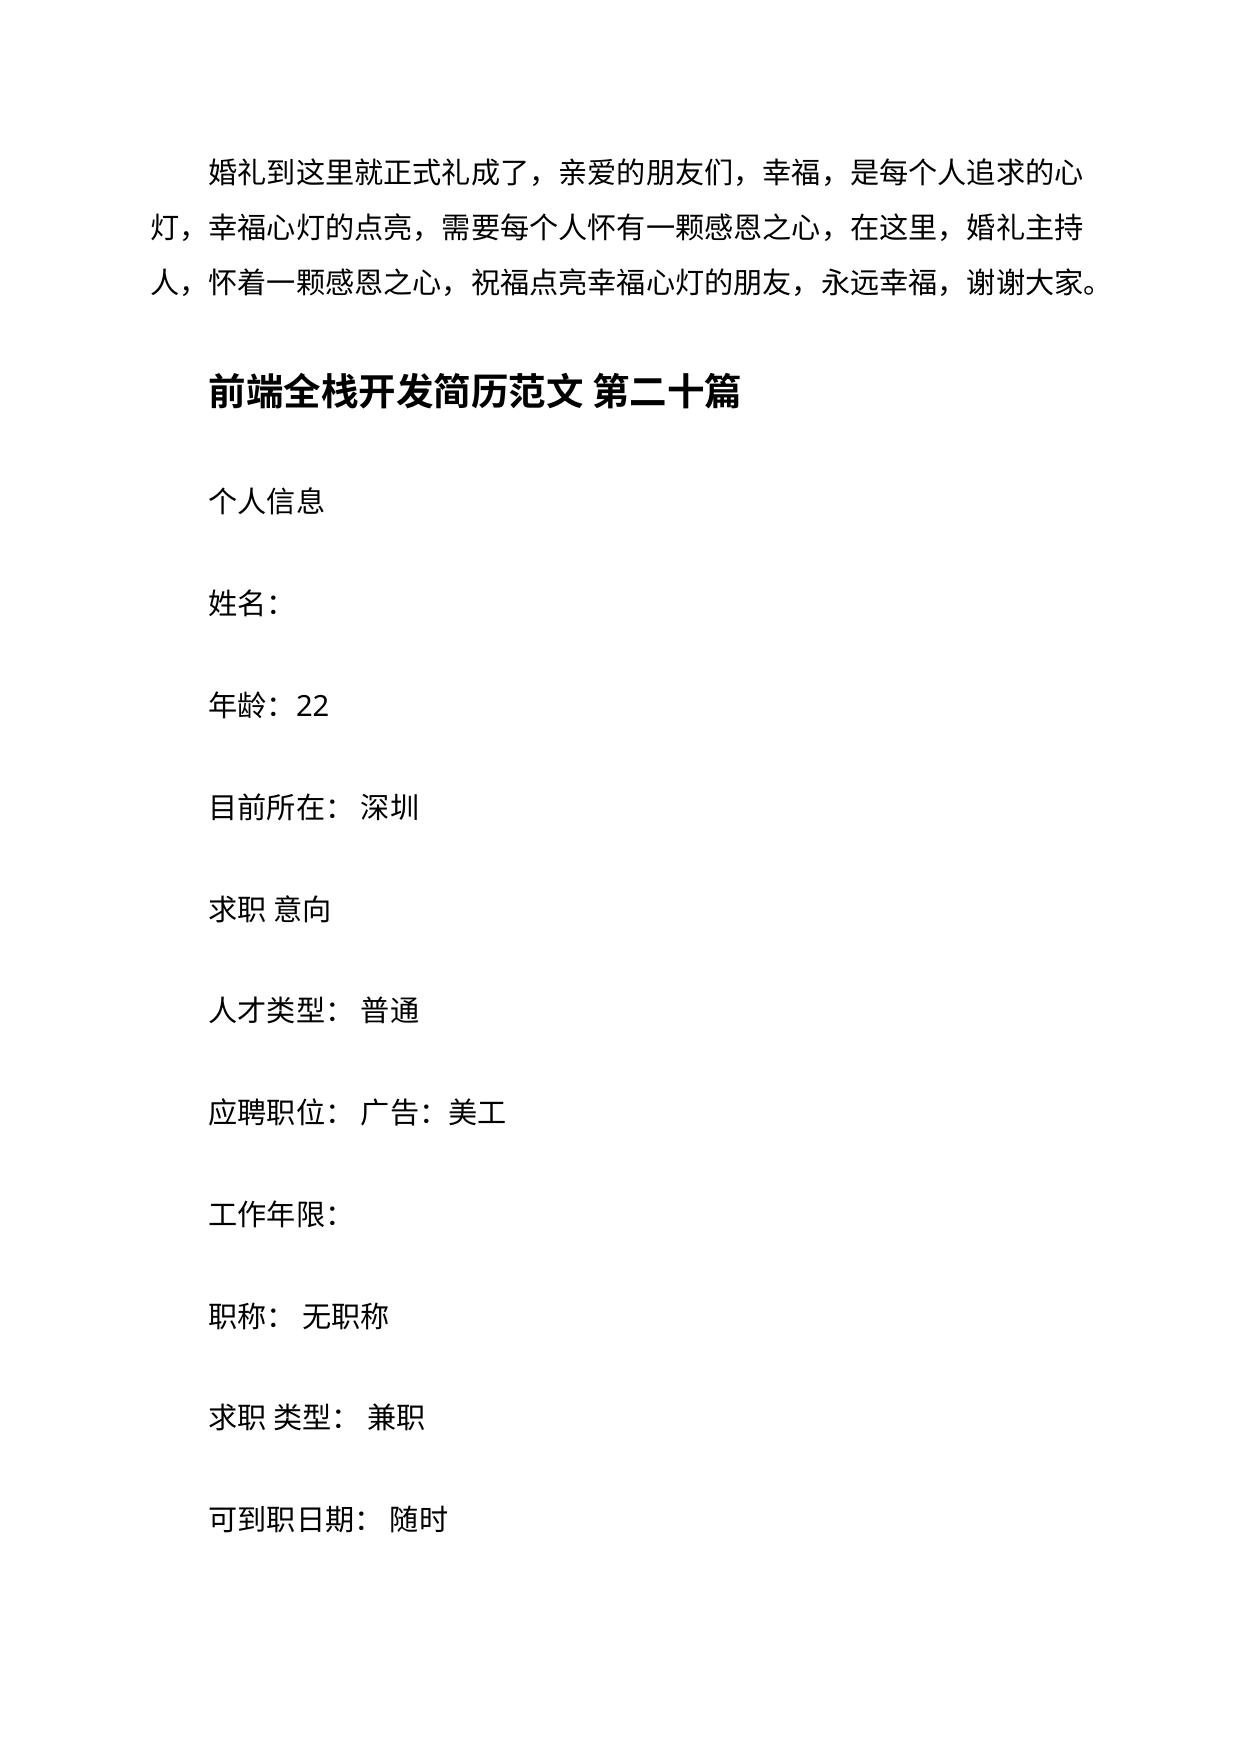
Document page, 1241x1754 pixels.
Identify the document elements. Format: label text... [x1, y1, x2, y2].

text 前端全栈开发简历范文 第二十篇 [150, 362, 1090, 416]
text 可到职日期： 随时 [150, 1497, 1090, 1539]
text 个人信息 [150, 479, 1090, 521]
text 职称： 无职称 [150, 1293, 1090, 1336]
text 姓名： [150, 581, 1090, 623]
text 应聘职位： 广告：美工 [150, 1090, 1090, 1132]
text 求职 意向 [150, 886, 1090, 928]
text 工作年限： [150, 1192, 1090, 1234]
text 婚礼到这里就正式礼成了，亲爱的朋友们，幸福，是每个人追求的心灯，幸福心灯的点亮，需要每个人怀有一颗感恩之心，在这里，婚礼主持人，怀着一颗感恩之心，祝福点亮幸福心灯的朋友，永远幸福，谢谢大家。 [150, 150, 1090, 302]
text 目前所在： 深圳 [150, 784, 1090, 827]
text 年龄：22 [150, 682, 1090, 725]
text 求职 类型： 兼职 [150, 1395, 1090, 1437]
text 人才类型： 普通 [150, 988, 1090, 1030]
